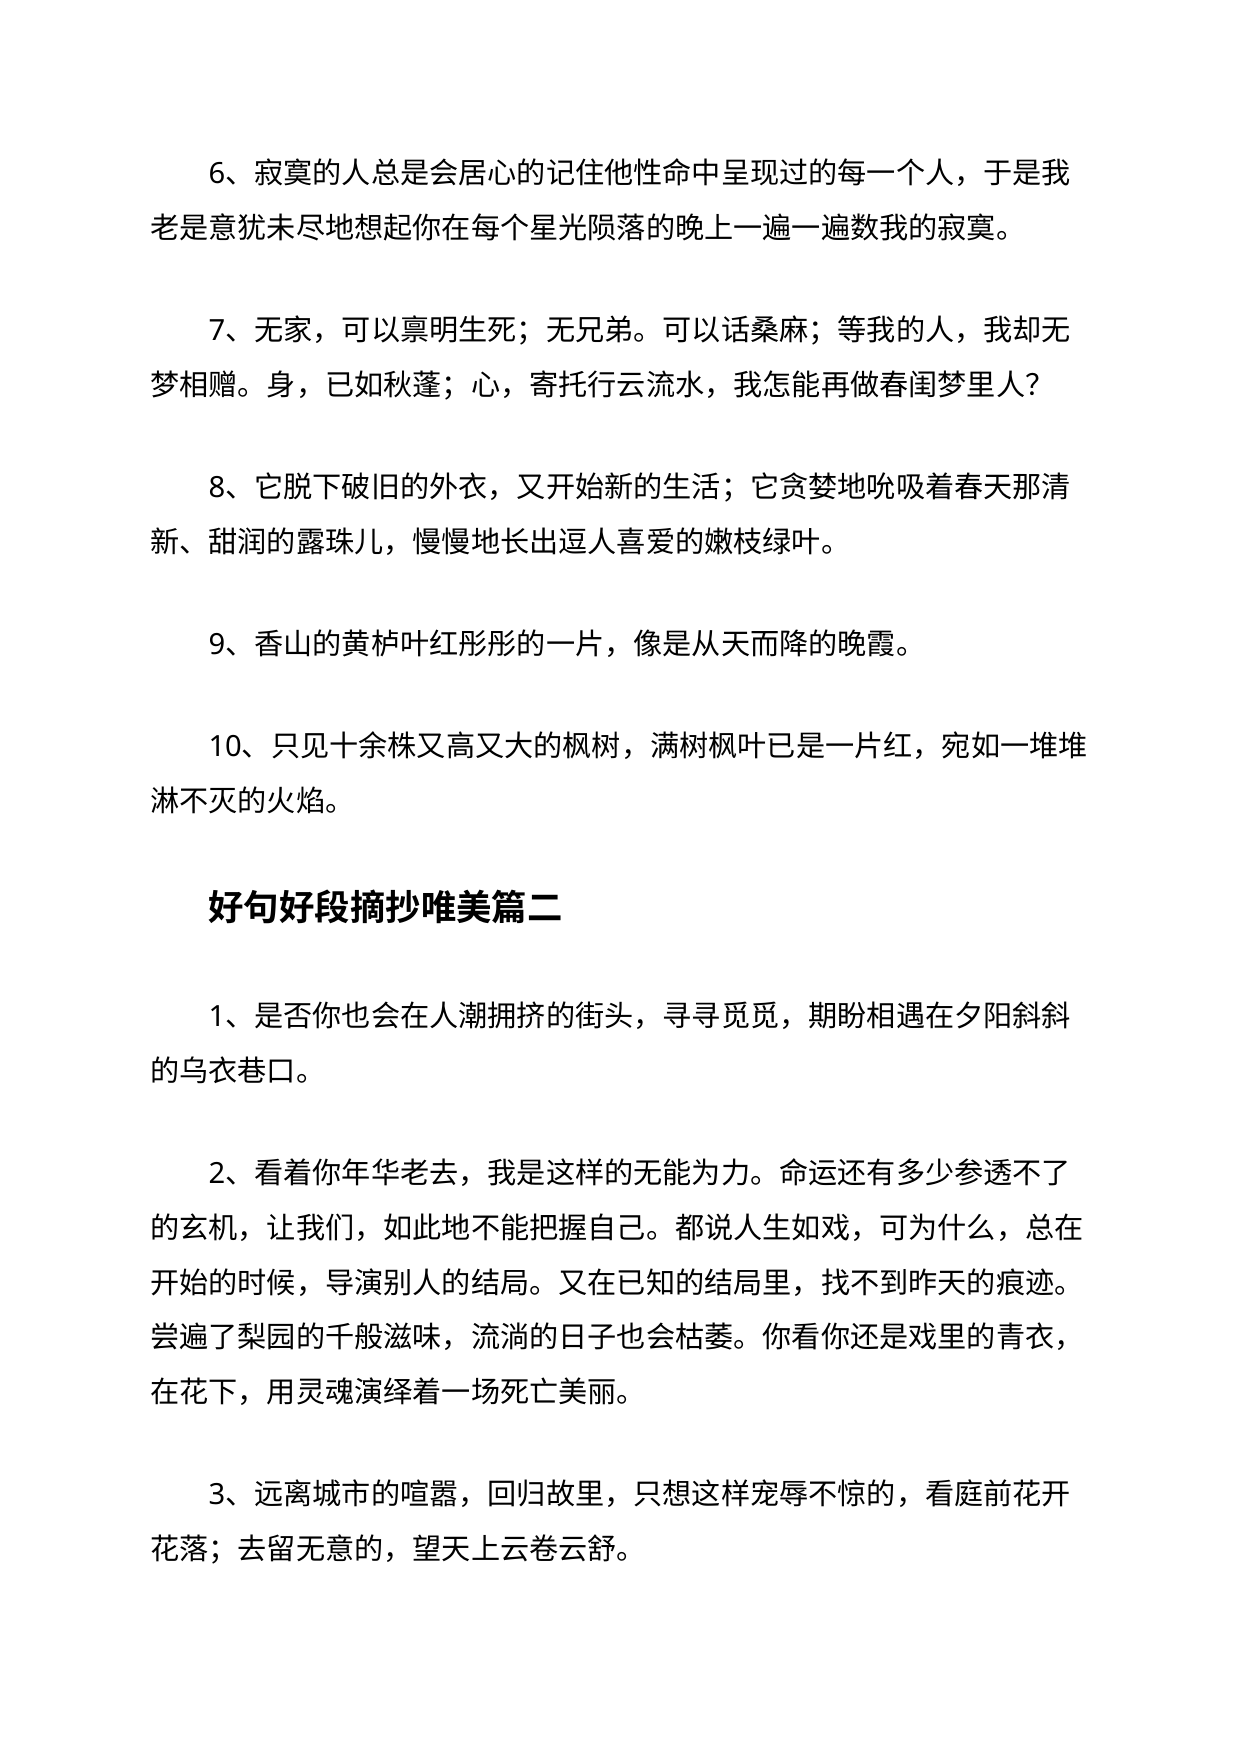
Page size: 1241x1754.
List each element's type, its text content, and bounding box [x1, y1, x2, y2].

text 好句好段摘抄唯美篇二 [150, 879, 1090, 930]
text 2、看着你年华老去，我是这样的无能为力。命运还有多少参透不了的玄机，让我们，如此地不能把握自己。都说人生如戏，可为什么，总在开始的时候，导演别人的结局。又在已知的结局里，找不到昨天的痕迹。尝遍了梨园的千般滋味，流淌的日子也会枯萎。你看你还是戏里的青衣，在花下，用灵魂演绎着一场死亡美丽。 [150, 1149, 1090, 1411]
text 3、远离城市的喧嚣，回归故里，只想这样宠辱不惊的，看庭前花开花落；去留无意的，望天上云卷云舒。 [150, 1471, 1090, 1568]
text 8、它脱下破旧的外衣，又开始新的生活；它贪婪地吮吸着春天那清新、甜润的露珠儿，慢慢地长出逗人喜爱的嫩枝绿叶。 [150, 463, 1090, 561]
text 10、只见十余株又高又大的枫树，满树枫叶已是一片红，宛如一堆堆淋不灭的火焰。 [150, 722, 1090, 819]
text 1、是否你也会在人潮拥挤的街头，寻寻觅觅，期盼相遇在夕阳斜斜的乌衣巷口。 [150, 992, 1090, 1090]
text 9、香山的黄栌叶红彤彤的一片，像是从天而降的晚霞。 [150, 620, 1090, 663]
text 7、无家，可以禀明生死；无兄弟。可以话桑麻；等我的人，我却无梦相赠。身，已如秋蓬；心，寄托行云流水，我怎能再做春闺梦里人？ [150, 307, 1090, 404]
text 6、寂寞的人总是会居心的记住他性命中呈现过的每一个人，于是我老是意犹未尽地想起你在每个星光陨落的晚上一遍一遍数我的寂寞。 [150, 150, 1090, 247]
